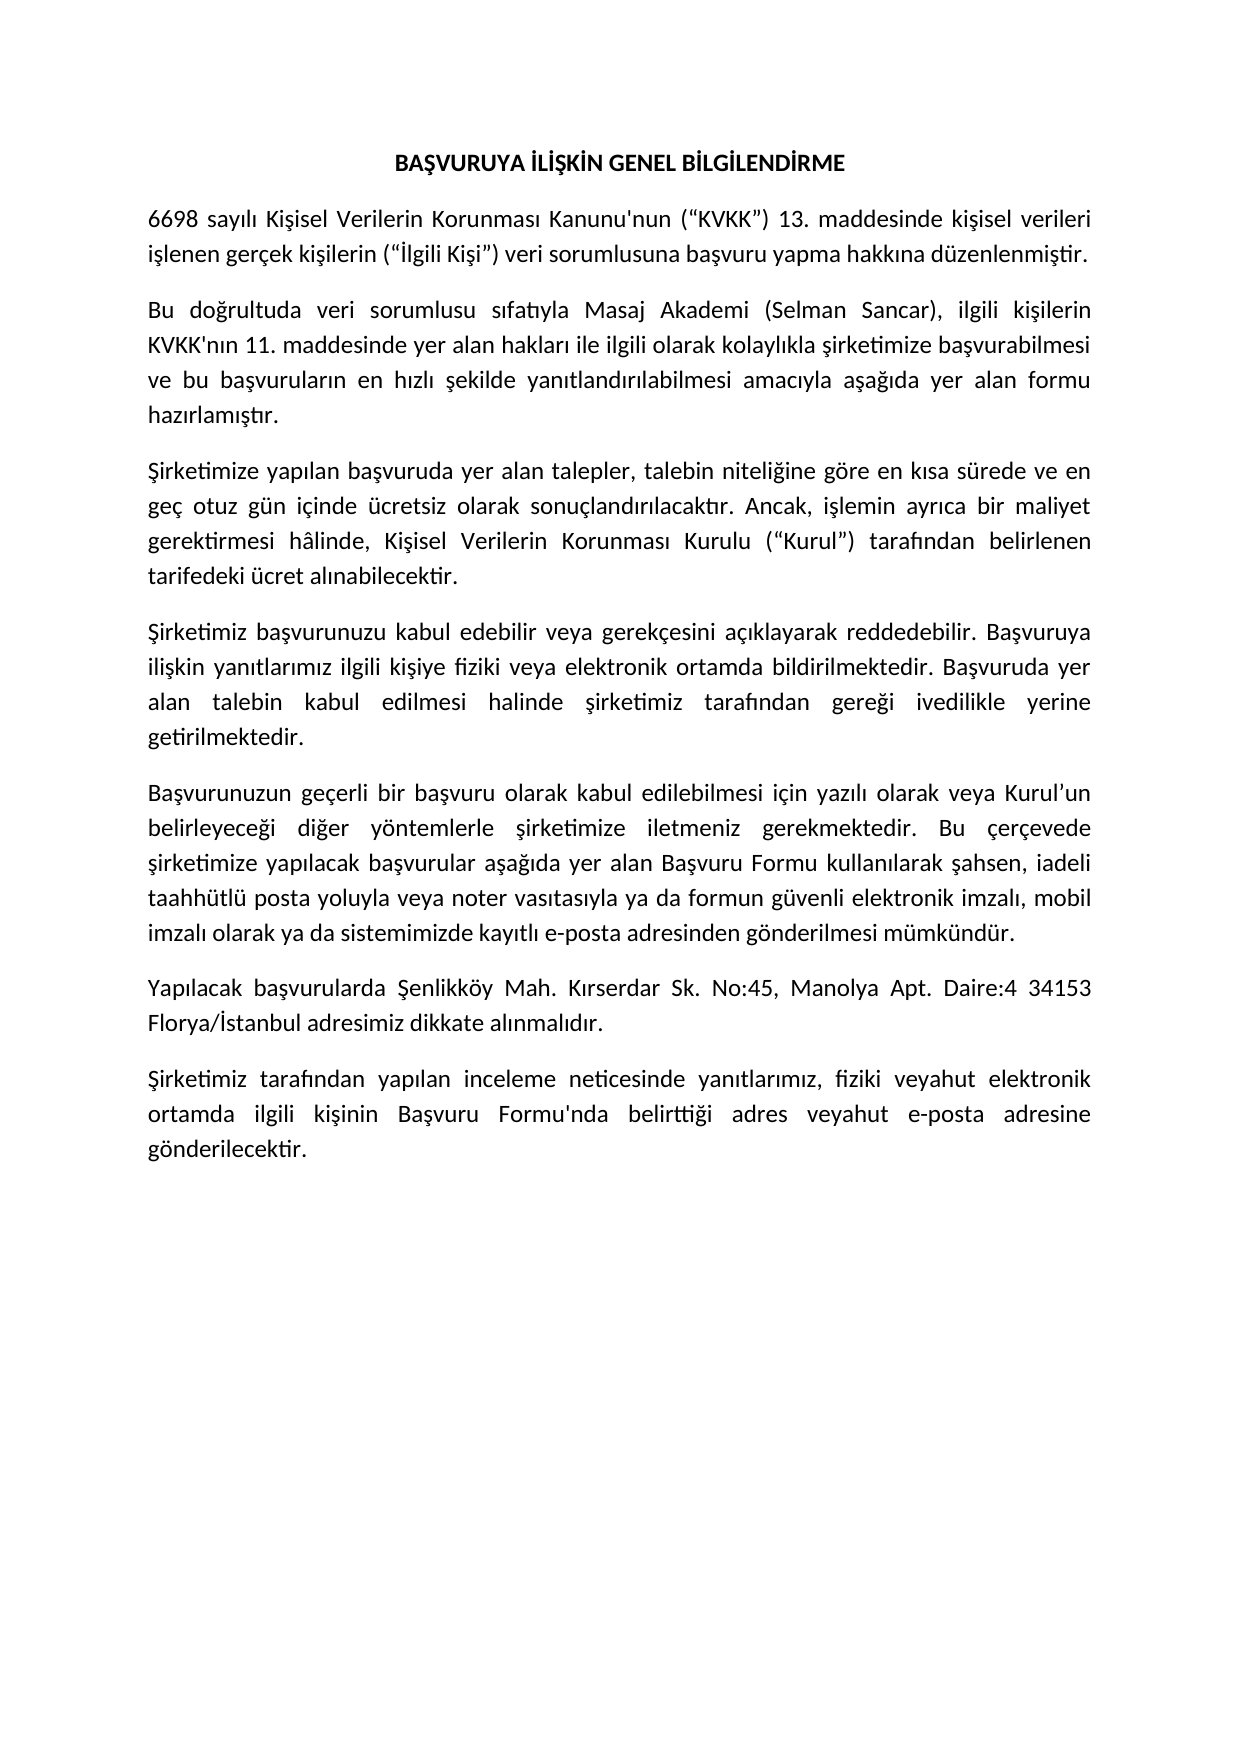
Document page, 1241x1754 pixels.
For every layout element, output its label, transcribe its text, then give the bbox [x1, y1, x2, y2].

text Yapılacak başvurularda Şenlikköy Mah. Kırserdar Sk. No:45, Manolya Apt. Daire:4 34153 Florya/İstanbul adresimiz dikkate alınmalıdır. [148, 973, 1093, 1038]
text Bu doğrultuda veri sorumlusu sıfatıyla Masaj Akademi (Selman Sancar), ilgili kişilerin KVKK'nın 11. maddesinde yer alan hakları ile ilgili olarak kolaylıkla şirketimize başvurabilmesi ve bu başvuruların en hızlı şekilde yanıtlandırılabilmesi amacıyla aşağıda yer alan formu hazırlamıştır. [148, 294, 1093, 430]
text Şirketimize yapılan başvuruda yer alan talepler, talebin niteliğine göre en kısa sürede ve en geç otuz gün içinde ücretsiz olarak sonuçlandırılacaktır. Ancak, işlemin ayrıca bir maliyet gerektirmesi hâlinde, Kişisel Verilerin Korunması Kurulu (“Kurul”) tarafından belirlenen tarifedeki ücret alınabilecektir. [148, 455, 1093, 591]
text BAŞVURUYA İLİŞKİN GENEL BİLGİLENDİRME [148, 148, 1093, 178]
text 6698 sayılı Kişisel Verilerin Korunması Kanunu'nun (“KVKK”) 13. maddesinde kişisel verileri işlenen gerçek kişilerin (“İlgili Kişi”) veri sorumlusuna başvuru yapma hakkına düzenlenmiştir. [148, 203, 1093, 269]
text Şirketimiz tarafından yapılan inceleme neticesinde yanıtlarımız, fiziki veyahut elektronik ortamda ilgili kişinin Başvuru Formu'nda belirttiği adres veyahut e-posta adresine gönderilecektir. [148, 1063, 1093, 1164]
text Şirketimiz başvurunuzu kabul edebilir veya gerekçesini açıklayarak reddedebilir. Başvuruya ilişkin yanıtlarımız ilgili kişiye fiziki veya elektronik ortamda bildirilmektedir. Başvuruda yer alan talebin kabul edilmesi halinde şirketimiz tarafından gereği ivedilikle yerine getirilmektedir. [148, 616, 1093, 751]
text Başvurunuzun geçerli bir başvuru olarak kabul edilebilmesi için yazılı olarak veya Kurul’un belirleyeceği diğer yöntemlerle şirketimize iletmeniz gerekmektedir. Bu çerçevede şirketimize yapılacak başvurular aşağıda yer alan Başvuru Formu kullanılarak şahsen, iadeli taahhütlü posta yoluyla veya noter vasıtasıyla ya da formun güvenli elektronik imzalı, mobil imzalı olarak ya da sistemimizde kayıtlı e-posta adresinden gönderilmesi mümkündür. [148, 777, 1093, 947]
